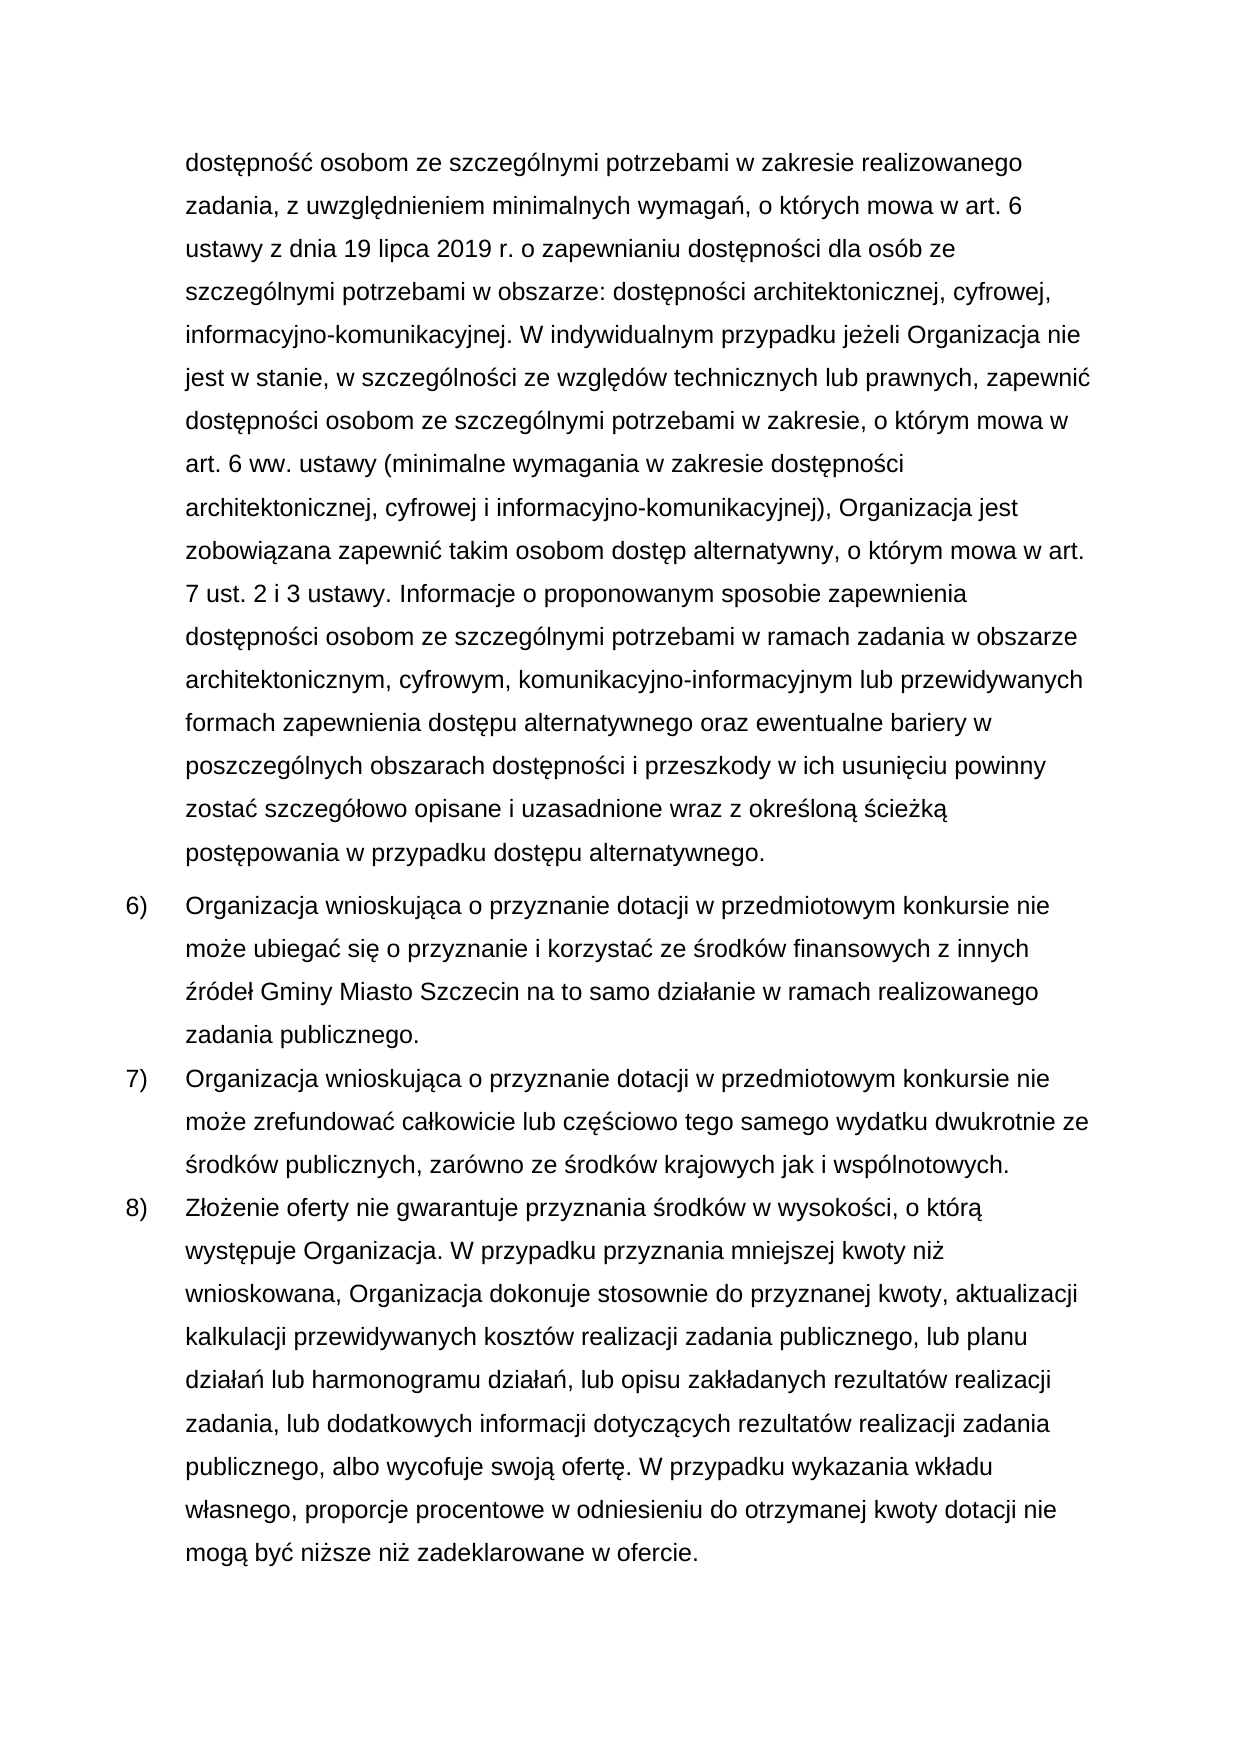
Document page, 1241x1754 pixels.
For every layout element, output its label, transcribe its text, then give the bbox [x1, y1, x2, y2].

list Organizacja wnioskująca o przyznanie dotacji w przedmiotowym konkursie nie może zrefundować całkowicie lub częściowo tego samego wydatku dwukrotnie ze środków publicznych, zarówno ze środków krajowych jak i wspólnotowych. [148, 1064, 1093, 1179]
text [185, 148, 1093, 866]
list Organizacja wnioskująca o przyznanie dotacji w przedmiotowym konkursie nie może ubiegać się o przyznanie i korzystać ze środków finansowych z innych źródeł Gminy Miasto Szczecin na to samo działanie w ramach realizowanego zadania publicznego. [148, 891, 1093, 1049]
list Złożenie oferty nie gwarantuje przyznania środków w wysokości, o którą występuje Organizacja. W przypadku przyznania mniejszej kwoty niż wnioskowana, Organizacja dokonuje stosownie do przyznanej kwoty, aktualizacji kalkulacji przewidywanych kosztów realizacji zadania publicznego, lub planu działań lub harmonogramu działań, lub opisu zakładanych rezultatów realizacji zadania, lub dodatkowych informacji dotyczących rezultatów realizacji zadania publicznego, albo wycofuje swoją ofertę. W przypadku wykazania wkładu własnego, proporcje procentowe w odniesieniu do otrzymanej kwoty dotacji nie mogą być niższe niż zadeklarowane w ofercie. [148, 1193, 1093, 1567]
